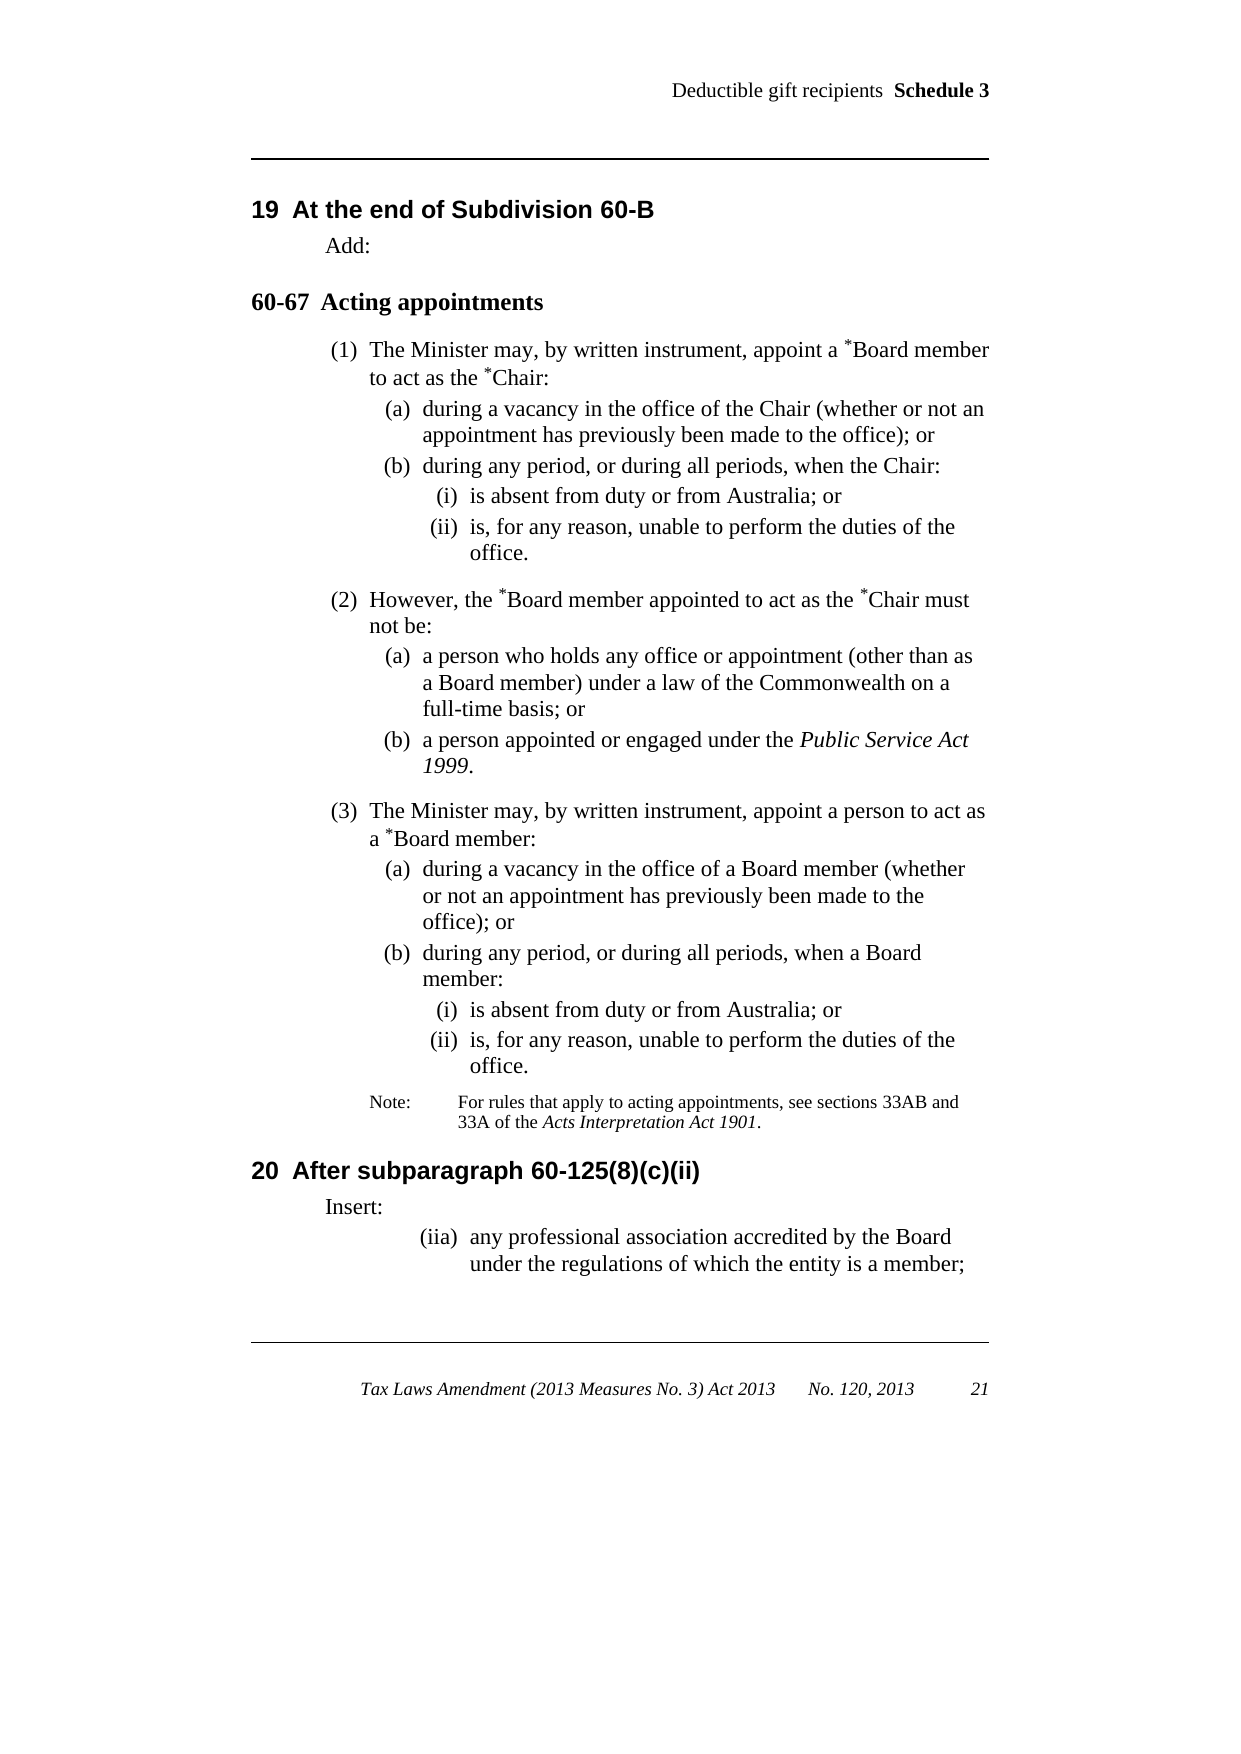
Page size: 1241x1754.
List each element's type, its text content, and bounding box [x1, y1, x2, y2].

text (2) However, the *Board member appointed to act as the *Chair must not be: [251, 584, 989, 638]
text Add: [325, 232, 989, 258]
text (b) a person appointed or engaged under the Public Service Act 1999. [251, 726, 989, 778]
text (ii) is, for any reason, unable to perform the duties of the office. [251, 1026, 989, 1079]
text (3) The Minister may, by written instrument, appoint a person to act as a *Board member: [251, 797, 989, 851]
text (i) is absent from duty or from Australia; or [251, 996, 989, 1022]
text (ii) is, for any reason, unable to perform the duties of the office. [251, 513, 989, 565]
text 19 At the end of Subdivision 60-B [251, 195, 989, 224]
text (a) a person who holds any office or appointment (other than as a Board member) under a law of the Commonwealth on a full-time basis; or [251, 642, 989, 722]
text (iia) any professional association accredited by the Board under the regulations of which the entity is a member; [251, 1223, 989, 1276]
text (a) during a vacancy in the office of a Board member (whether or not an appointment has previously been made to the office); or [251, 856, 989, 934]
text (b) during any period, or during all periods, when the Chair: [251, 452, 989, 478]
text Insert: [325, 1193, 989, 1219]
text 20 After subparagraph 60-125(8)(c)(ii) [251, 1156, 989, 1184]
text 60-67 Acting appointments [251, 287, 989, 316]
text Note: For rules that apply to acting appointments, see sections 33AB and 33A of the Acts Interpretation Act 1901. [369, 1092, 989, 1133]
text (i) is absent from duty or from Australia; or [251, 482, 989, 508]
text (b) during any period, or during all periods, when a Board member: [251, 939, 989, 991]
text (1) The Minister may, by written instrument, appoint a *Board member to act as the *Chair: [251, 335, 989, 391]
text (a) during a vacancy in the office of the Chair (whether or not an appointment has previously been made to the office); or [251, 395, 989, 447]
